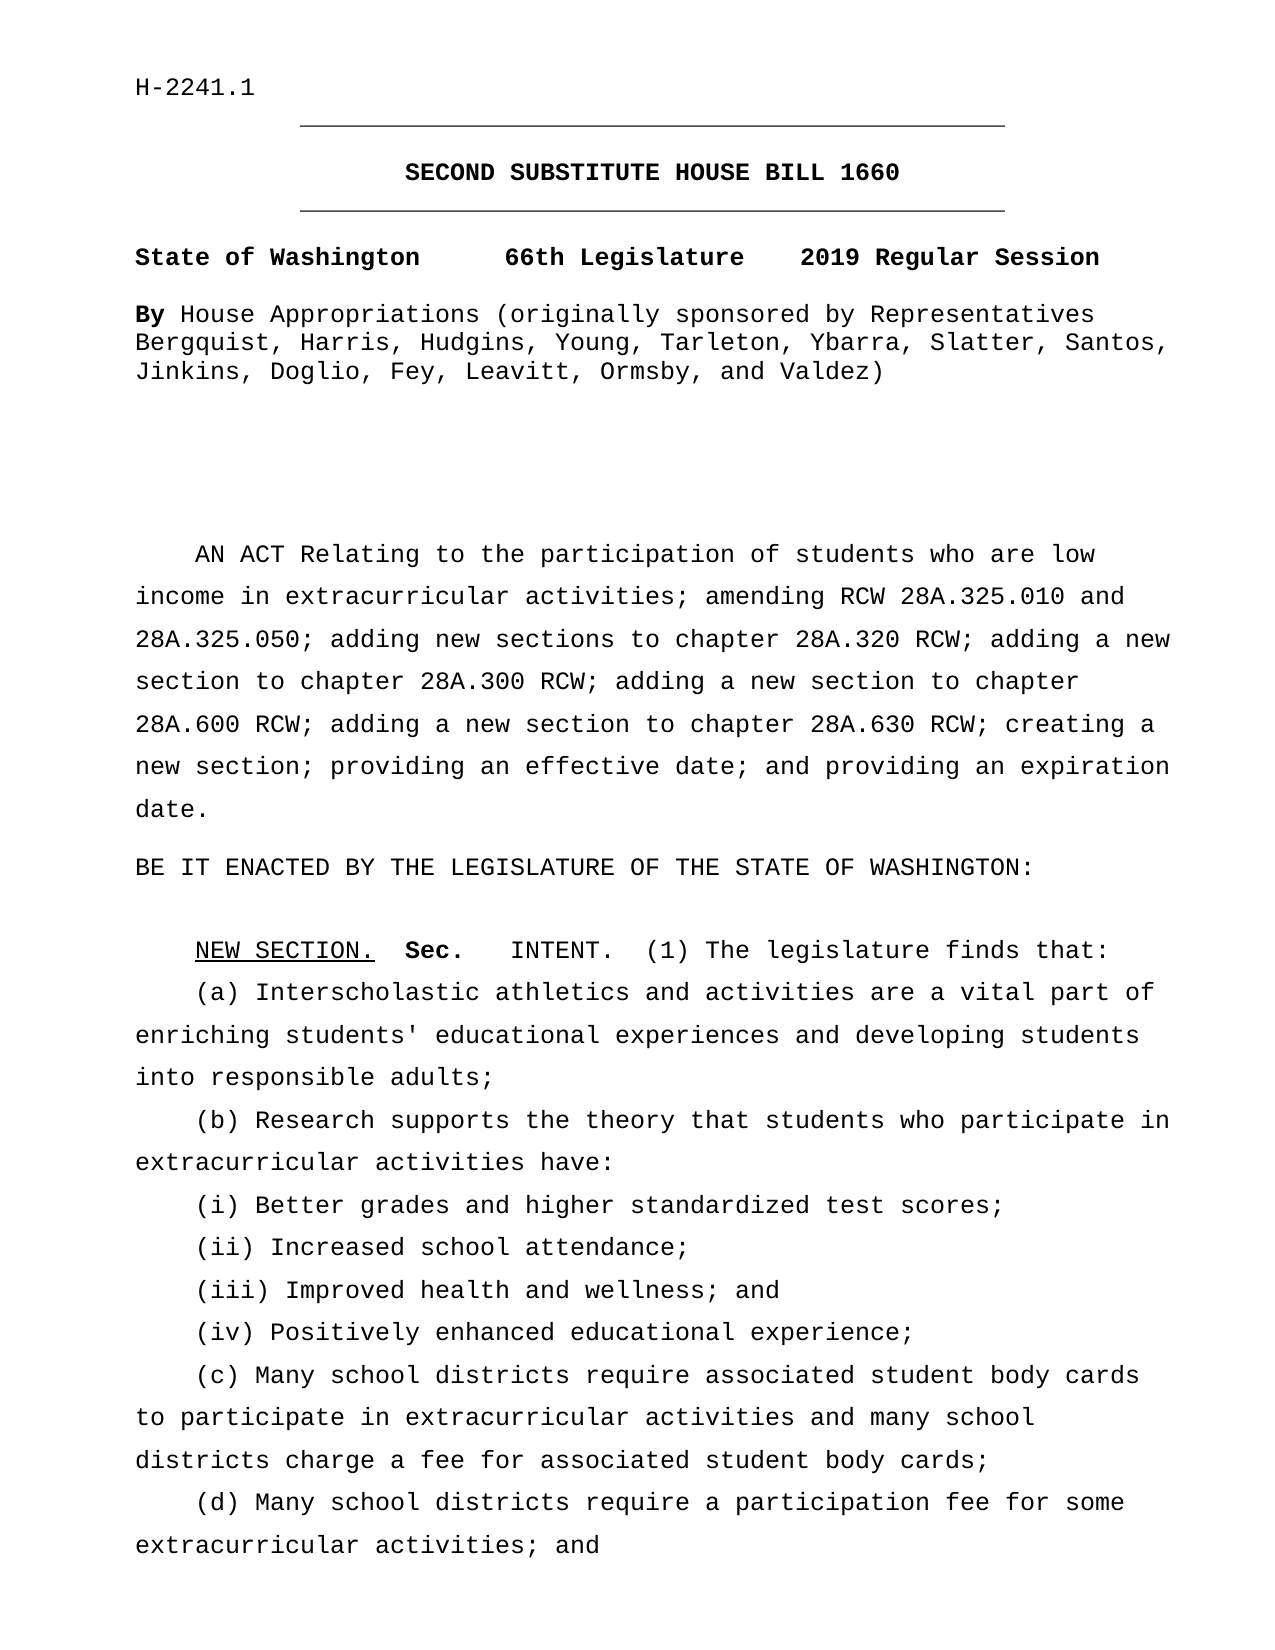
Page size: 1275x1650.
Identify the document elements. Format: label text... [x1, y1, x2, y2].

text _______________________________________________ [135, 103, 1170, 132]
text (iv) Positively enhanced educational experience; [135, 1307, 1170, 1349]
text SECOND SUBSTITUTE HOUSE BILL 1660 [135, 160, 1170, 188]
text (iii) Improved health and wellness; and [135, 1264, 1170, 1307]
text By House Appropriations (originally sponsored by Representatives Bergquist, Harris, Hudgins, Young, Tarleton, Ybarra, Slatter, Santos, Jinkins, Doglio, Fey, Leavitt, Ormsby, and Valdez) [135, 302, 1170, 387]
text (d) Many school districts require a participation fee for some extracurricular activities; and [135, 1477, 1170, 1562]
text _______________________________________________ [135, 188, 1170, 217]
text (i) Better grades and higher standardized test scores; [135, 1179, 1170, 1222]
text (ii) Increased school attendance; [135, 1222, 1170, 1264]
text State of Washington 66th Legislature 2019 Regular Session [135, 245, 1170, 273]
text (b) Research supports the theory that students who participate in extracurricular activities have: [135, 1094, 1170, 1179]
text NEW SECTION. Sec. INTENT. (1) The legislature finds that: [135, 924, 1170, 967]
text (c) Many school districts require associated student body cards to participate in extracurricular activities and many school districts charge a fee for associated student body cards; [135, 1349, 1170, 1477]
text H-2241.1 [135, 75, 1170, 103]
text (a) Interscholastic athletics and activities are a vital part of enriching students' educational experiences and developing students into responsible adults; [135, 967, 1170, 1094]
text BE IT ENACTED BY THE LEGISLATURE OF THE STATE OF WASHINGTON: [135, 854, 1170, 882]
text AN ACT Relating to the participation of students who are low income in extracurricular activities; amending RCW 28A.325.010 and 28A.325.050; adding new sections to chapter 28A.320 RCW; adding a new section to chapter 28A.300 RCW; adding a new section to chapter 28A.600 RCW; adding a new section to chapter 28A.630 RCW; creating a new section; providing an effective date; and providing an expiration date. [135, 528, 1170, 826]
